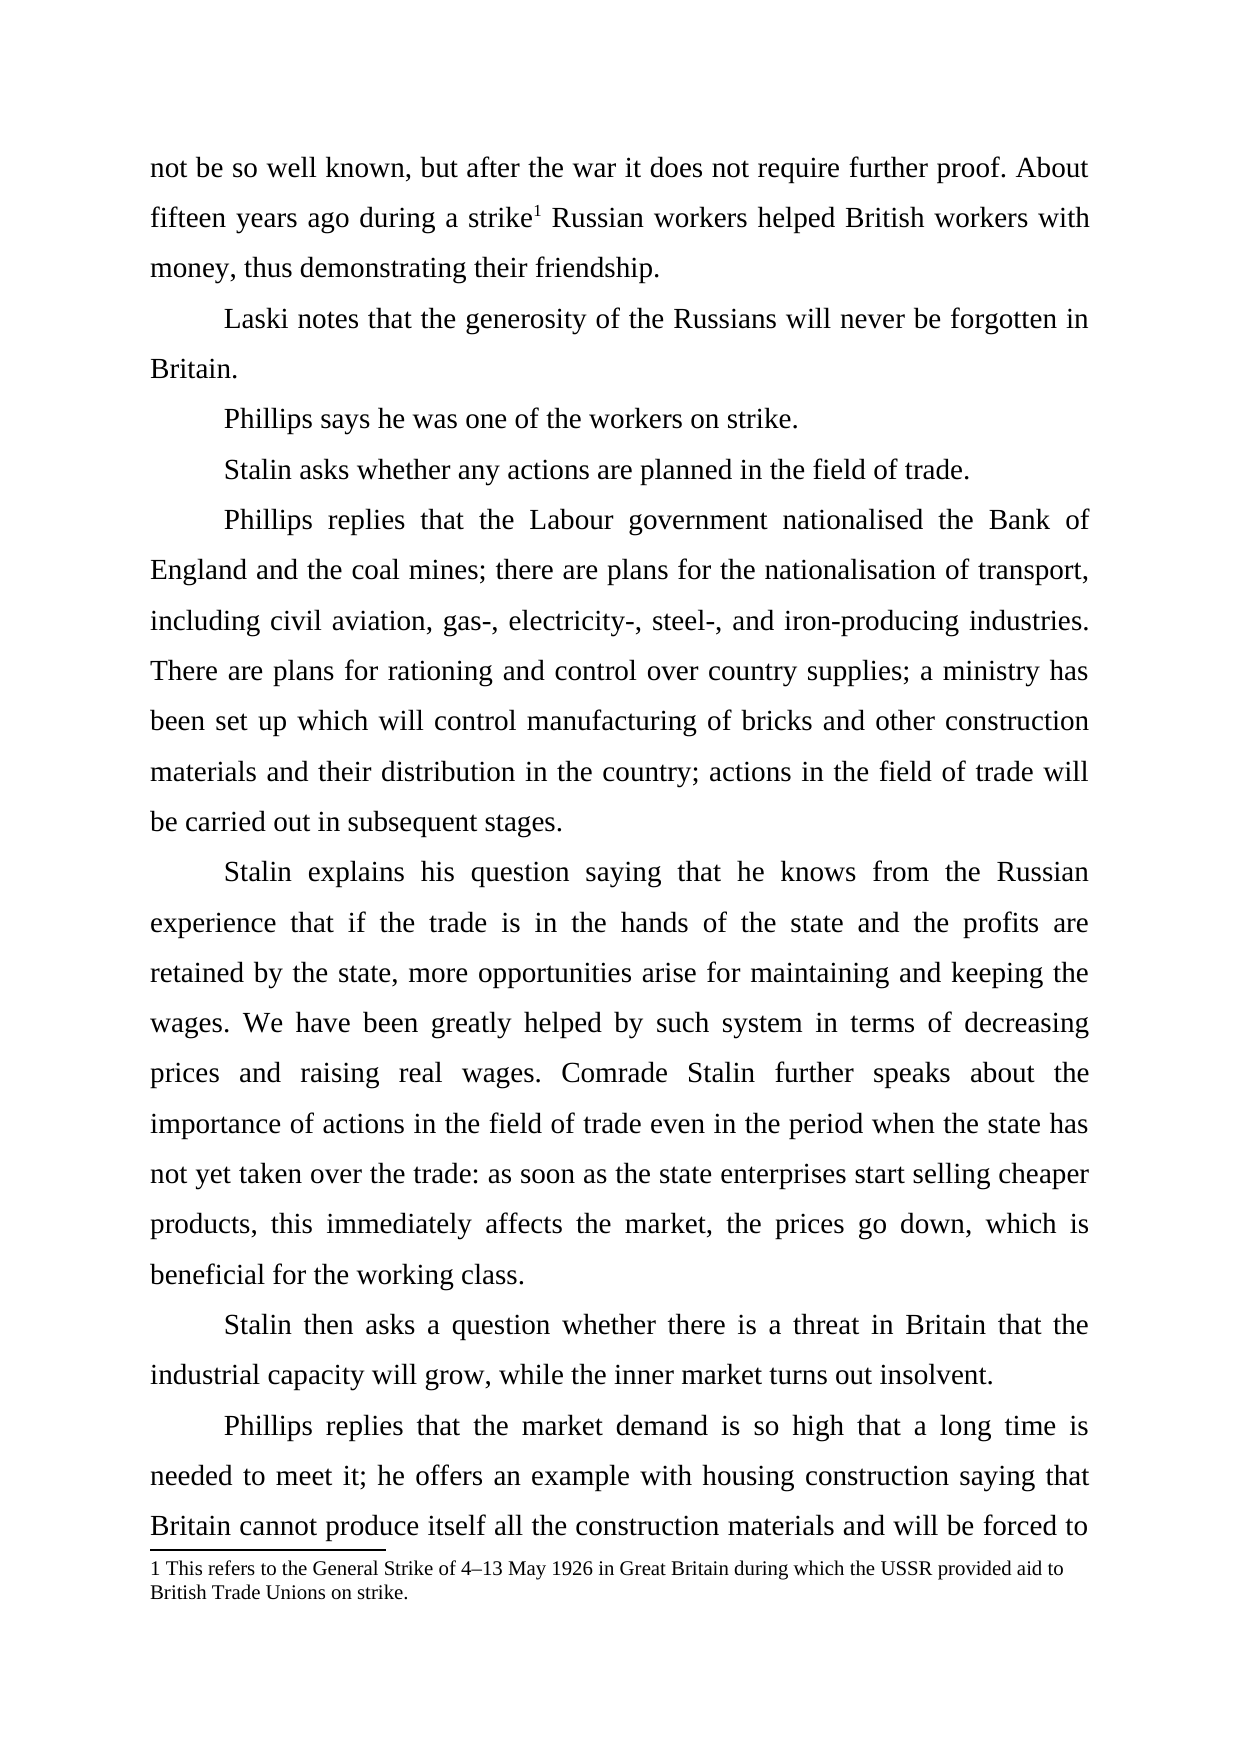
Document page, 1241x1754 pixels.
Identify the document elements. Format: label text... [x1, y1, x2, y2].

text Stalin asks whether any actions are planned in the field of trade. [150, 452, 1090, 485]
text Phillips replies that the Labour government nationalised the Bank of England and the coal mines; there are plans for the nationalisation of transport, including civil aviation, gas-, electricity-, steel-, and iron-producing industries. There are plans for rationing and control over country supplies; a ministry has been set up which will control manufacturing of bricks and other construction materials and their distribution in the country; actions in the field of trade will be carried out in subsequent stages. [150, 502, 1090, 838]
text Laski notes that the generosity of the Russians will never be forgotten in Britain. [150, 301, 1090, 385]
text Stalin explains his question saying that he knows from the Russian experience that if the trade is in the hands of the state and the profits are retained by the state, more opportunities arise for maintaining and keeping the wages. We have been greatly helped by such system in terms of decreasing prices and raising real wages. Comrade Stalin further speaks about the importance of actions in the field of trade even in the period when the state has not yet taken over the trade: as soon as the state enterprises start selling cheaper products, this immediately affects the market, the prices go down, which is beneficial for the working class. [150, 854, 1090, 1290]
text Phillips says he was one of the workers on strike. [150, 402, 1090, 435]
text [150, 150, 1090, 284]
text Stalin then asks a question whether there is a threat in Britain that the industrial capacity will grow, while the inner market turns out insolvent. [150, 1307, 1090, 1391]
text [150, 1408, 1090, 1542]
